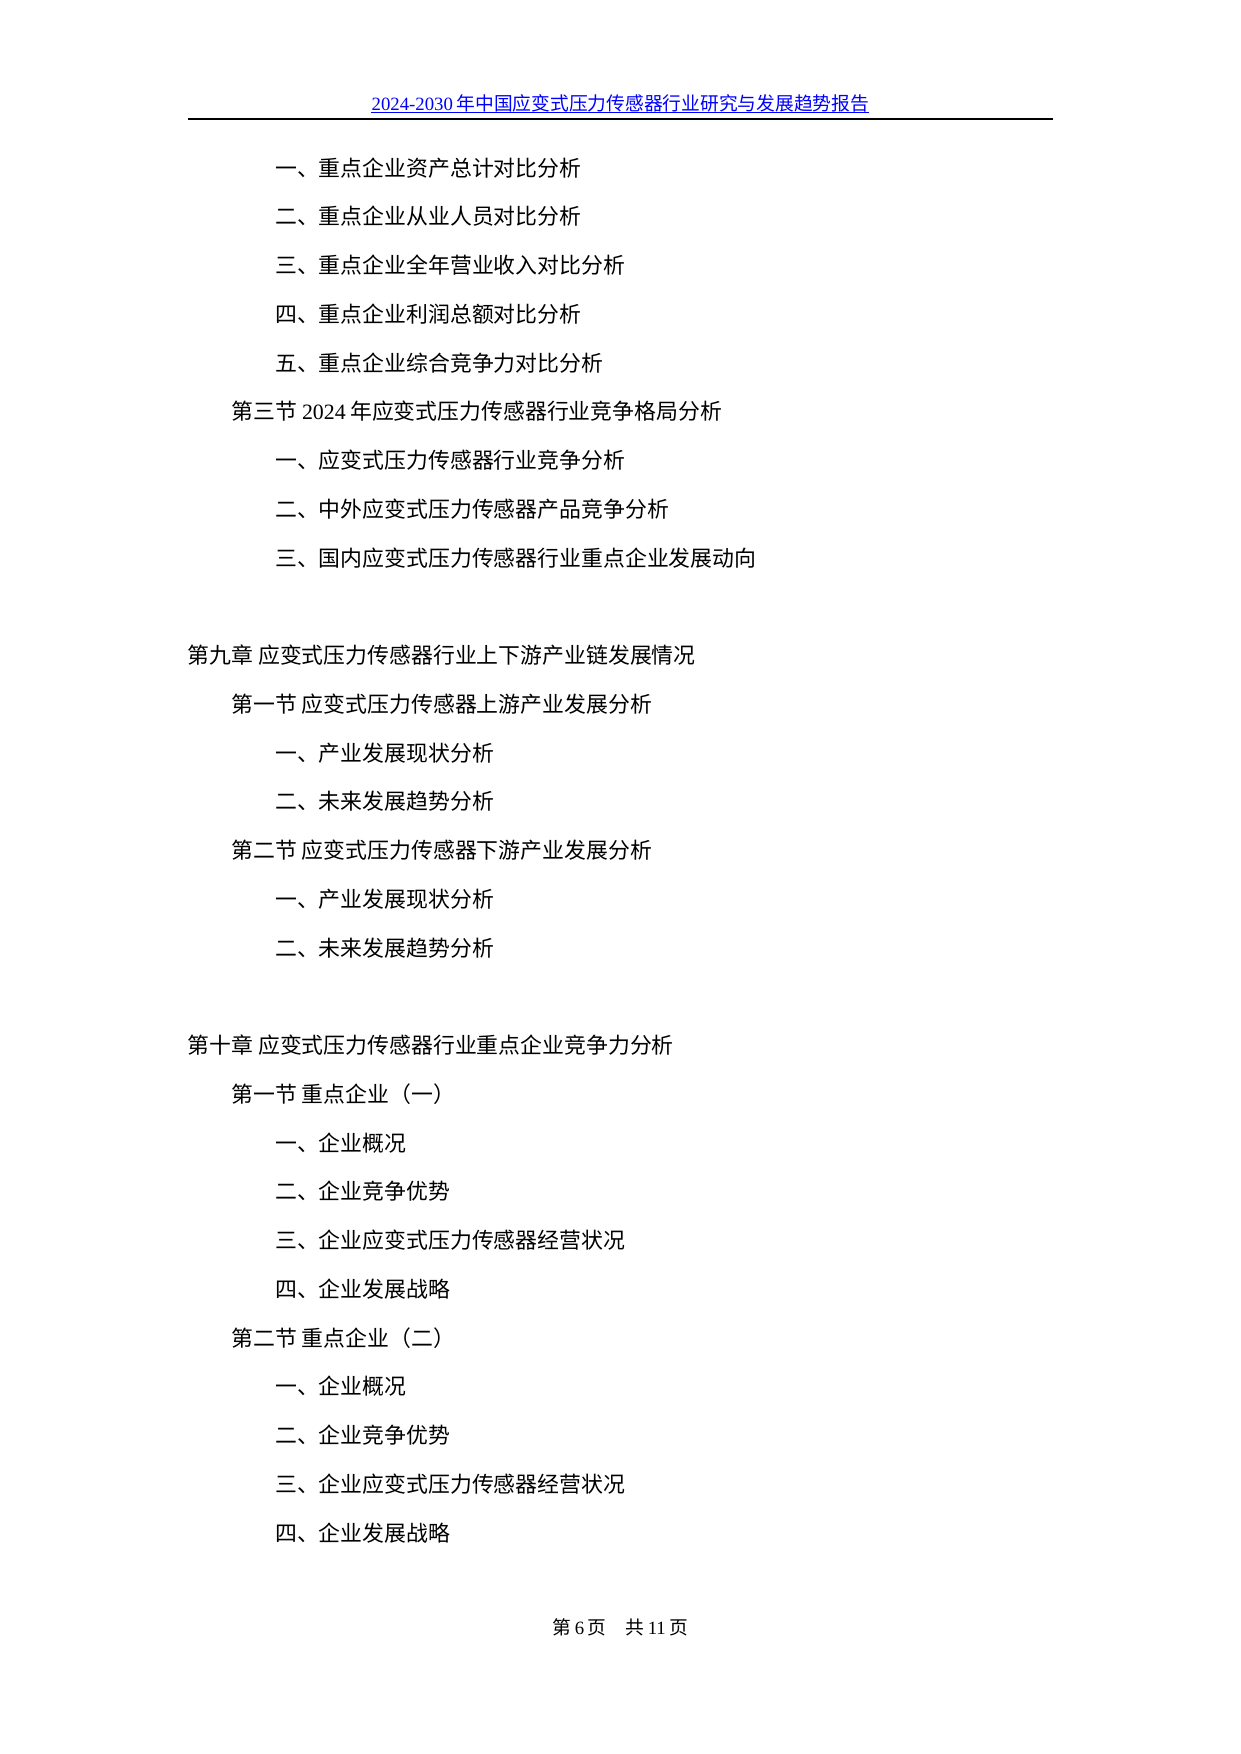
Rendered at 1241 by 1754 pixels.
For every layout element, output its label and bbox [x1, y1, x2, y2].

text [187, 150, 1053, 1548]
